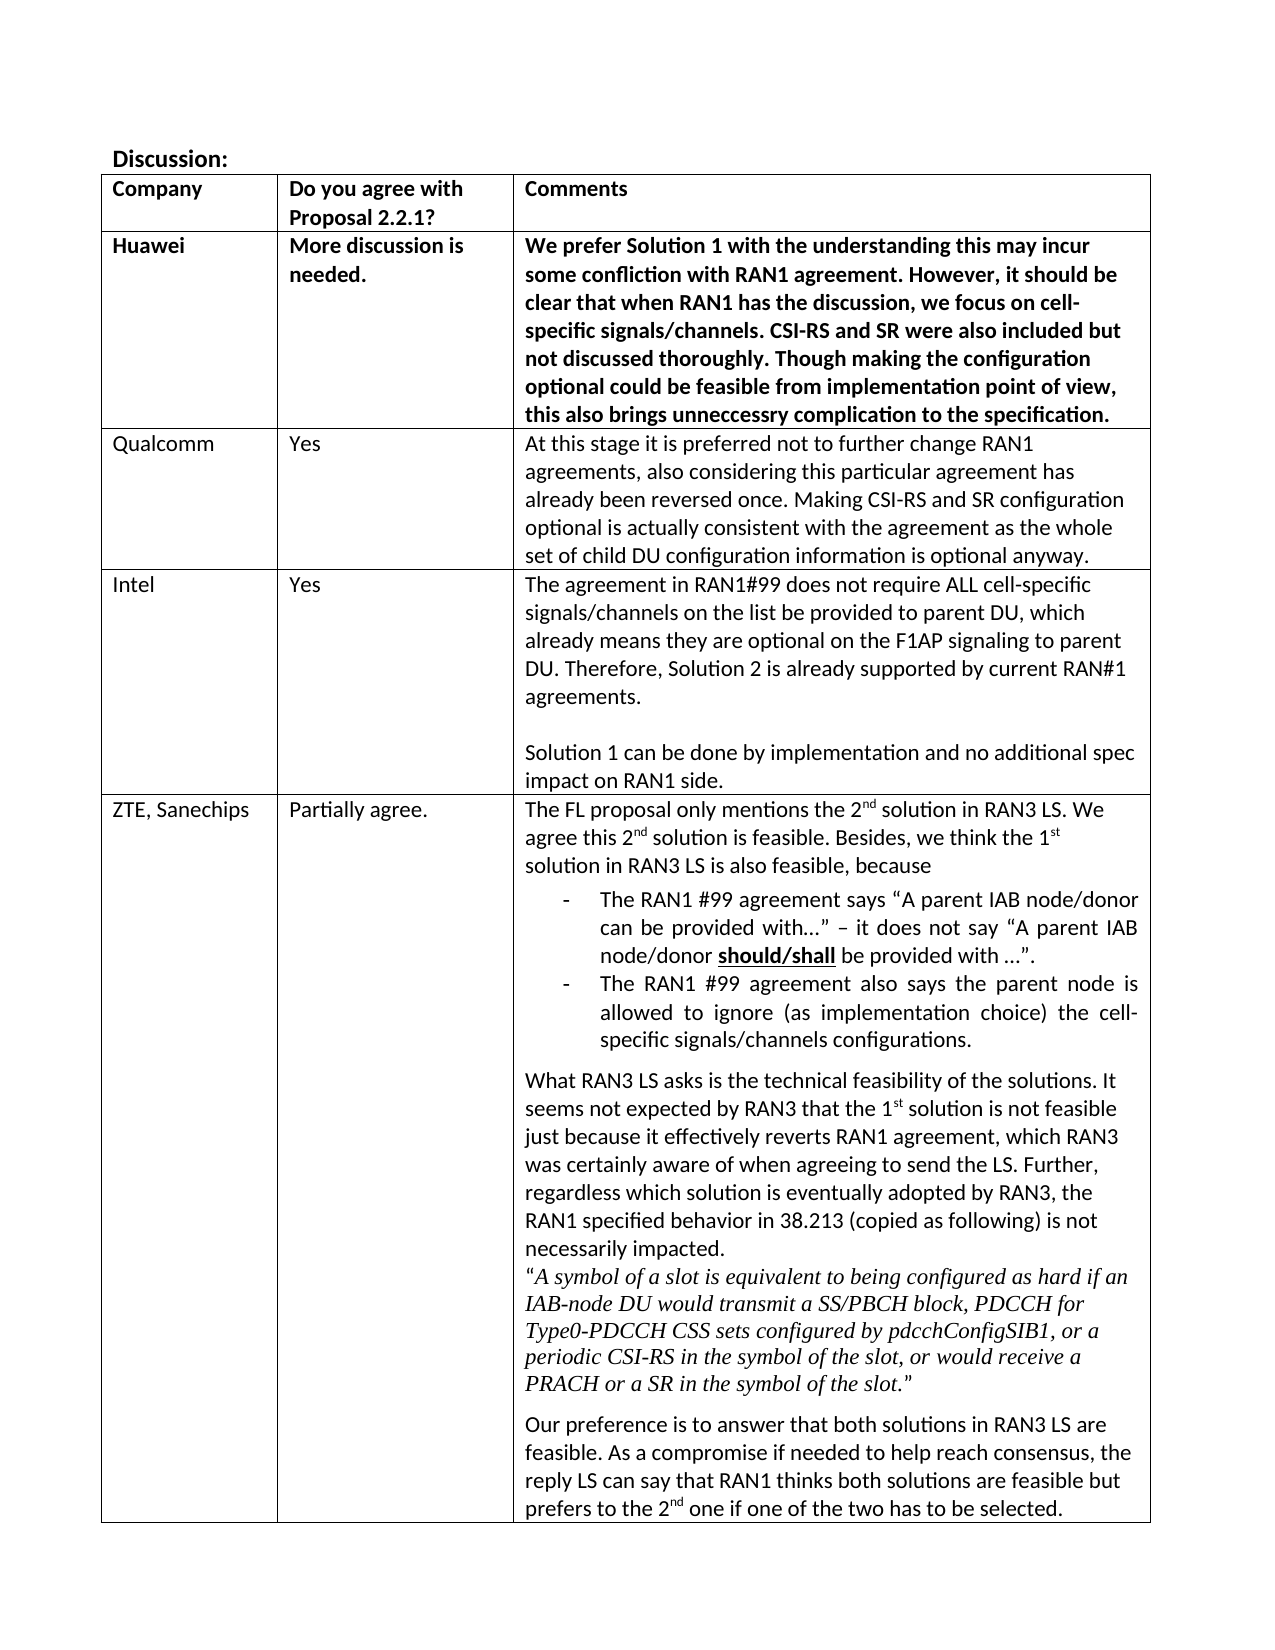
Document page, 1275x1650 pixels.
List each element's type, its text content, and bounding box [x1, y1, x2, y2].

table_cell We prefer Solution 1 with the understanding this may incur some confliction with RAN1 agreement. However, it should be clear that when RAN1 has the discussion, we focus on cell-specific signals/channels. CSI-RS and SR were also included but not discussed thoroughly. Though making the configuration optional could be feasible from implementation point of view, this also brings unneccessry complication to the specification. [514, 232, 1150, 428]
table_cell At this stage it is preferred not to further change RAN1 agreements, also considering this particular agreement has already been reversed once. Making CSI-RS and SR configuration optional is actually consistent with the agreement as the whole set of child DU configuration information is optional anyway. [514, 429, 1150, 569]
table_cell More discussion is needed. [278, 232, 513, 428]
text Discussion: [112, 143, 1162, 173]
table_cell Huawei [102, 232, 277, 428]
table_cell ZTE, Sanechips [102, 795, 277, 1522]
table_cell Intel [102, 570, 277, 794]
table_cell Qualcomm [102, 429, 277, 569]
table_header Do you agree with Proposal 2.2.1? [278, 175, 513, 231]
table_header Company [102, 175, 277, 231]
table_header Comments [514, 175, 1150, 231]
table_cell Partially agree. [278, 795, 513, 1522]
table_cell Yes [278, 570, 513, 794]
table_cell Yes [278, 429, 513, 569]
table_cell The agreement in RAN1#99 does not require ALL cell-specific signals/channels on the list be provided to parent DU, which already means they are optional on the F1AP signaling to parent DU. Therefore, Solution 2 is already supported by current RAN#1 agreements. Solution 1 can be done by implementation and no additional spec impact on RAN1 side. [514, 570, 1150, 794]
